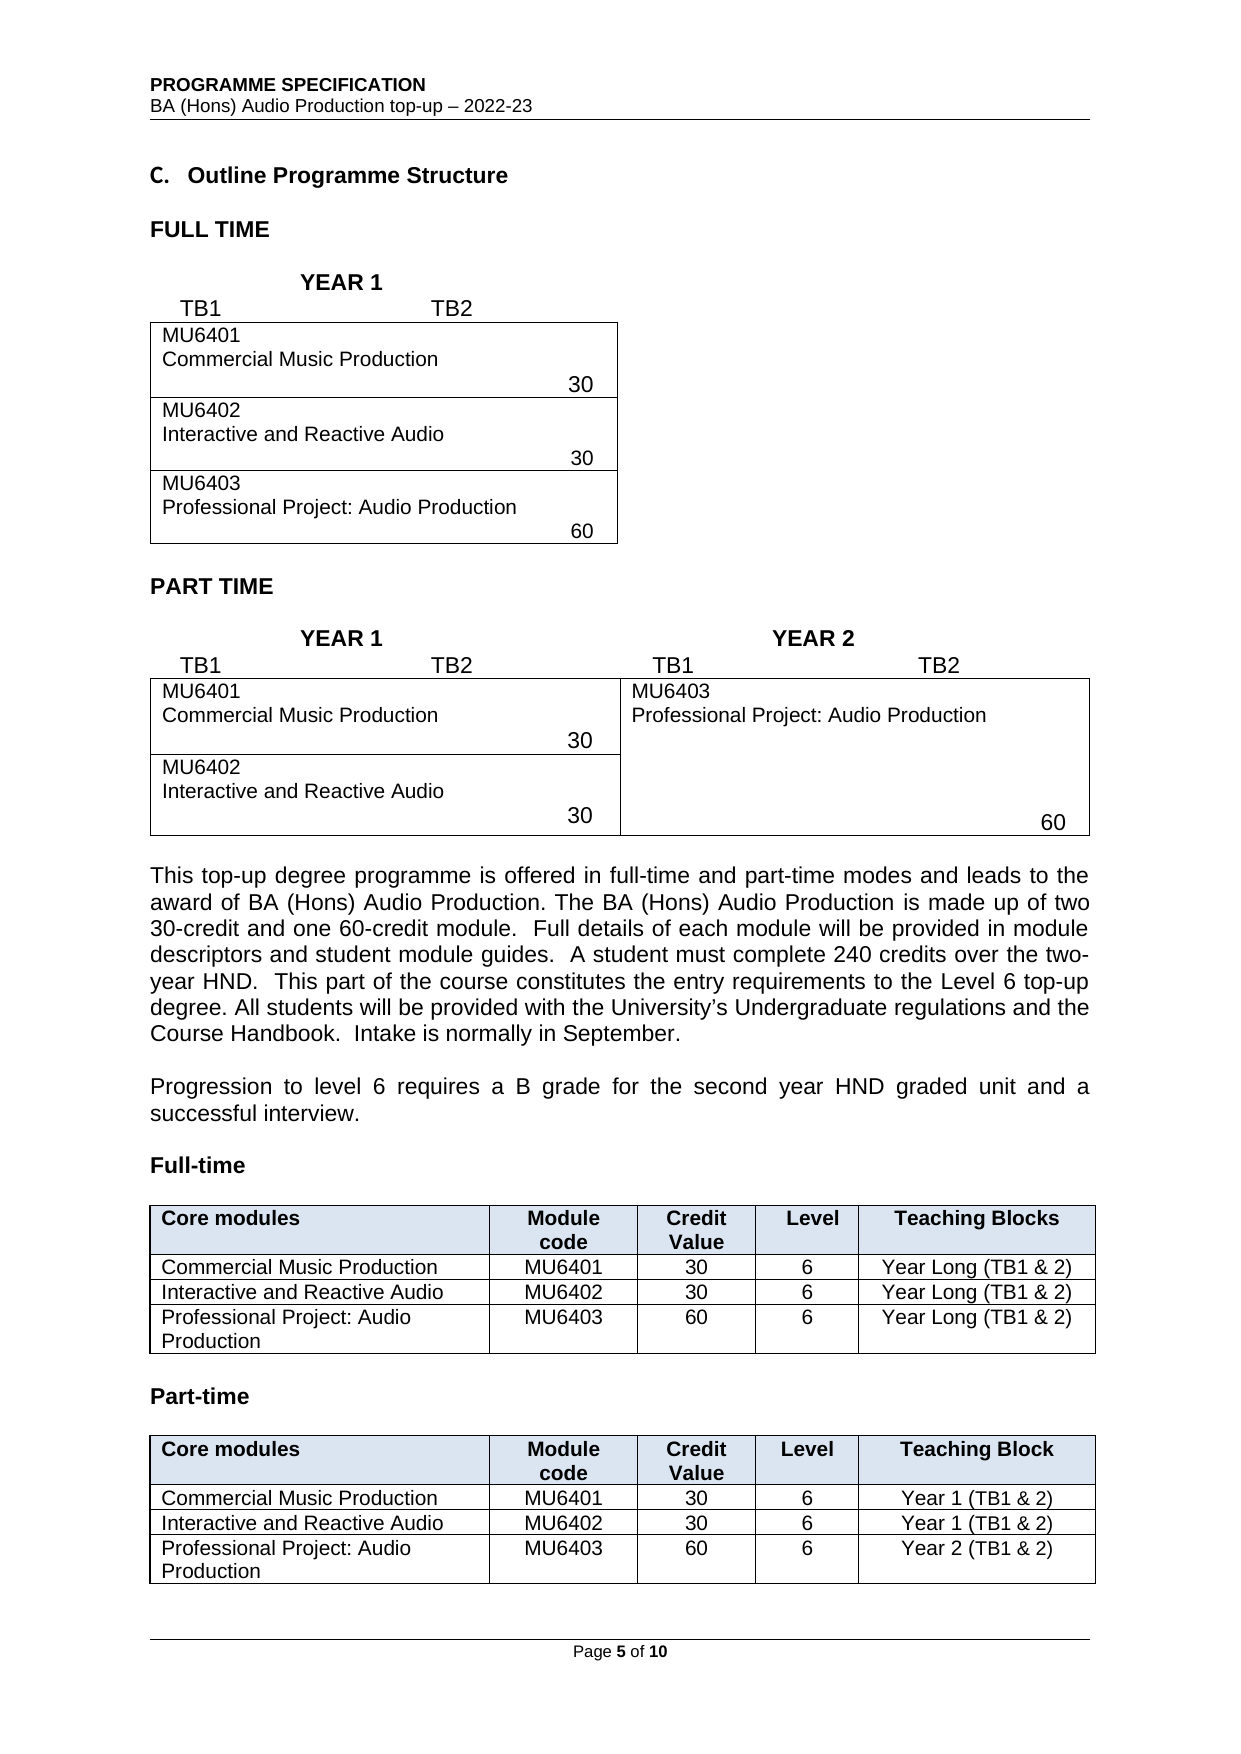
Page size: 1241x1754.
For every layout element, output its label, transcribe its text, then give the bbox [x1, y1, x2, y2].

table_cell MU6402 [490, 1280, 637, 1304]
table_cell 30 [638, 1280, 755, 1304]
table_cell Year Long (TB1 & 2) [859, 1305, 1095, 1353]
table_cell MU6403 [490, 1535, 637, 1583]
table_cell Interactive and Reactive Audio [151, 1280, 489, 1304]
list Outline Programme Structure [150, 159, 1090, 190]
text Progression to level 6 requires a B grade for the second year HND graded unit and a successful interview. [150, 1073, 1090, 1126]
table_cell Year Long (TB1 & 2) [859, 1280, 1095, 1304]
table_cell 6 [756, 1535, 858, 1583]
text TB1 TB2 [150, 295, 1090, 322]
text TB1 TB2 TB1 TB2 [150, 652, 1090, 678]
table_header Core modules [151, 1436, 489, 1484]
table_cell MU6403 [490, 1305, 637, 1353]
table_header MU6401 Commercial Music Production 30 [151, 323, 617, 397]
table_cell 6 [756, 1510, 858, 1534]
text Part-time [150, 1383, 1090, 1409]
table_cell Commercial Music Production [151, 1255, 489, 1279]
table_header MU6401 Commercial Music Production 30 [151, 679, 620, 753]
table_cell 6 [756, 1255, 858, 1279]
table_header Teaching Blocks [859, 1206, 1095, 1254]
table_cell MU6402 [490, 1510, 637, 1534]
table_header Level [756, 1436, 858, 1484]
table_cell 6 [756, 1305, 858, 1353]
table_cell Commercial Music Production [151, 1485, 489, 1509]
table_cell Interactive and Reactive Audio [151, 1510, 489, 1534]
table_header Module code [490, 1206, 637, 1254]
table_cell MU6401 [490, 1255, 637, 1279]
table_cell 60 [638, 1305, 755, 1353]
text This top-up degree programme is offered in full-time and part-time modes and leads to the award of BA (Hons) Audio Production. The BA (Hons) Audio Production is made up of two 30-credit and one 60-credit module. Full details of each module will be provided in module descriptors and student module guides. A student must complete 240 credits over the two-year HND. This part of the course constitutes the entry requirements to the Level 6 top-up degree. All students will be provided with the University’s Undergraduate regulations and the Course Handbook. Intake is normally in September. [150, 862, 1090, 1047]
table_cell 6 [756, 1280, 858, 1304]
table_header Credit Value [638, 1436, 755, 1484]
table_cell Year Long (TB1 & 2) [859, 1255, 1095, 1279]
text PART TIME [150, 573, 1090, 599]
table_cell 6 [756, 1485, 858, 1509]
table_cell Year 1 (TB1 & 2) [859, 1485, 1095, 1509]
table_cell Professional Project: Audio Production [151, 1305, 489, 1353]
table_cell Year 2 (TB1 & 2) [859, 1535, 1095, 1583]
text YEAR 1 YEAR 2 [150, 625, 1090, 652]
table_cell 30 [638, 1485, 755, 1509]
table_cell MU6402 Interactive and Reactive Audio 30 [151, 398, 617, 470]
table_header MU6403 Professional Project: Audio Production 60 [621, 679, 1089, 835]
text YEAR 1 [150, 269, 1090, 295]
table_cell Professional Project: Audio Production [151, 1535, 489, 1583]
table_cell MU6401 [490, 1485, 637, 1509]
text FULL TIME [150, 216, 1090, 243]
table_cell 30 [638, 1510, 755, 1534]
table_cell MU6402 Interactive and Reactive Audio 30 [151, 755, 620, 835]
table_cell 60 [638, 1535, 755, 1583]
table_cell Year 1 (TB1 & 2) [859, 1510, 1095, 1534]
table_cell MU6403 Professional Project: Audio Production 60 [151, 471, 617, 543]
table_header Core modules [151, 1206, 489, 1254]
table_header Teaching Block [859, 1436, 1095, 1484]
text Full-time [150, 1152, 1090, 1178]
table_header Level [756, 1206, 858, 1254]
table_header Module code [490, 1436, 637, 1484]
table_header Credit Value [638, 1206, 755, 1254]
table_cell 30 [638, 1255, 755, 1279]
